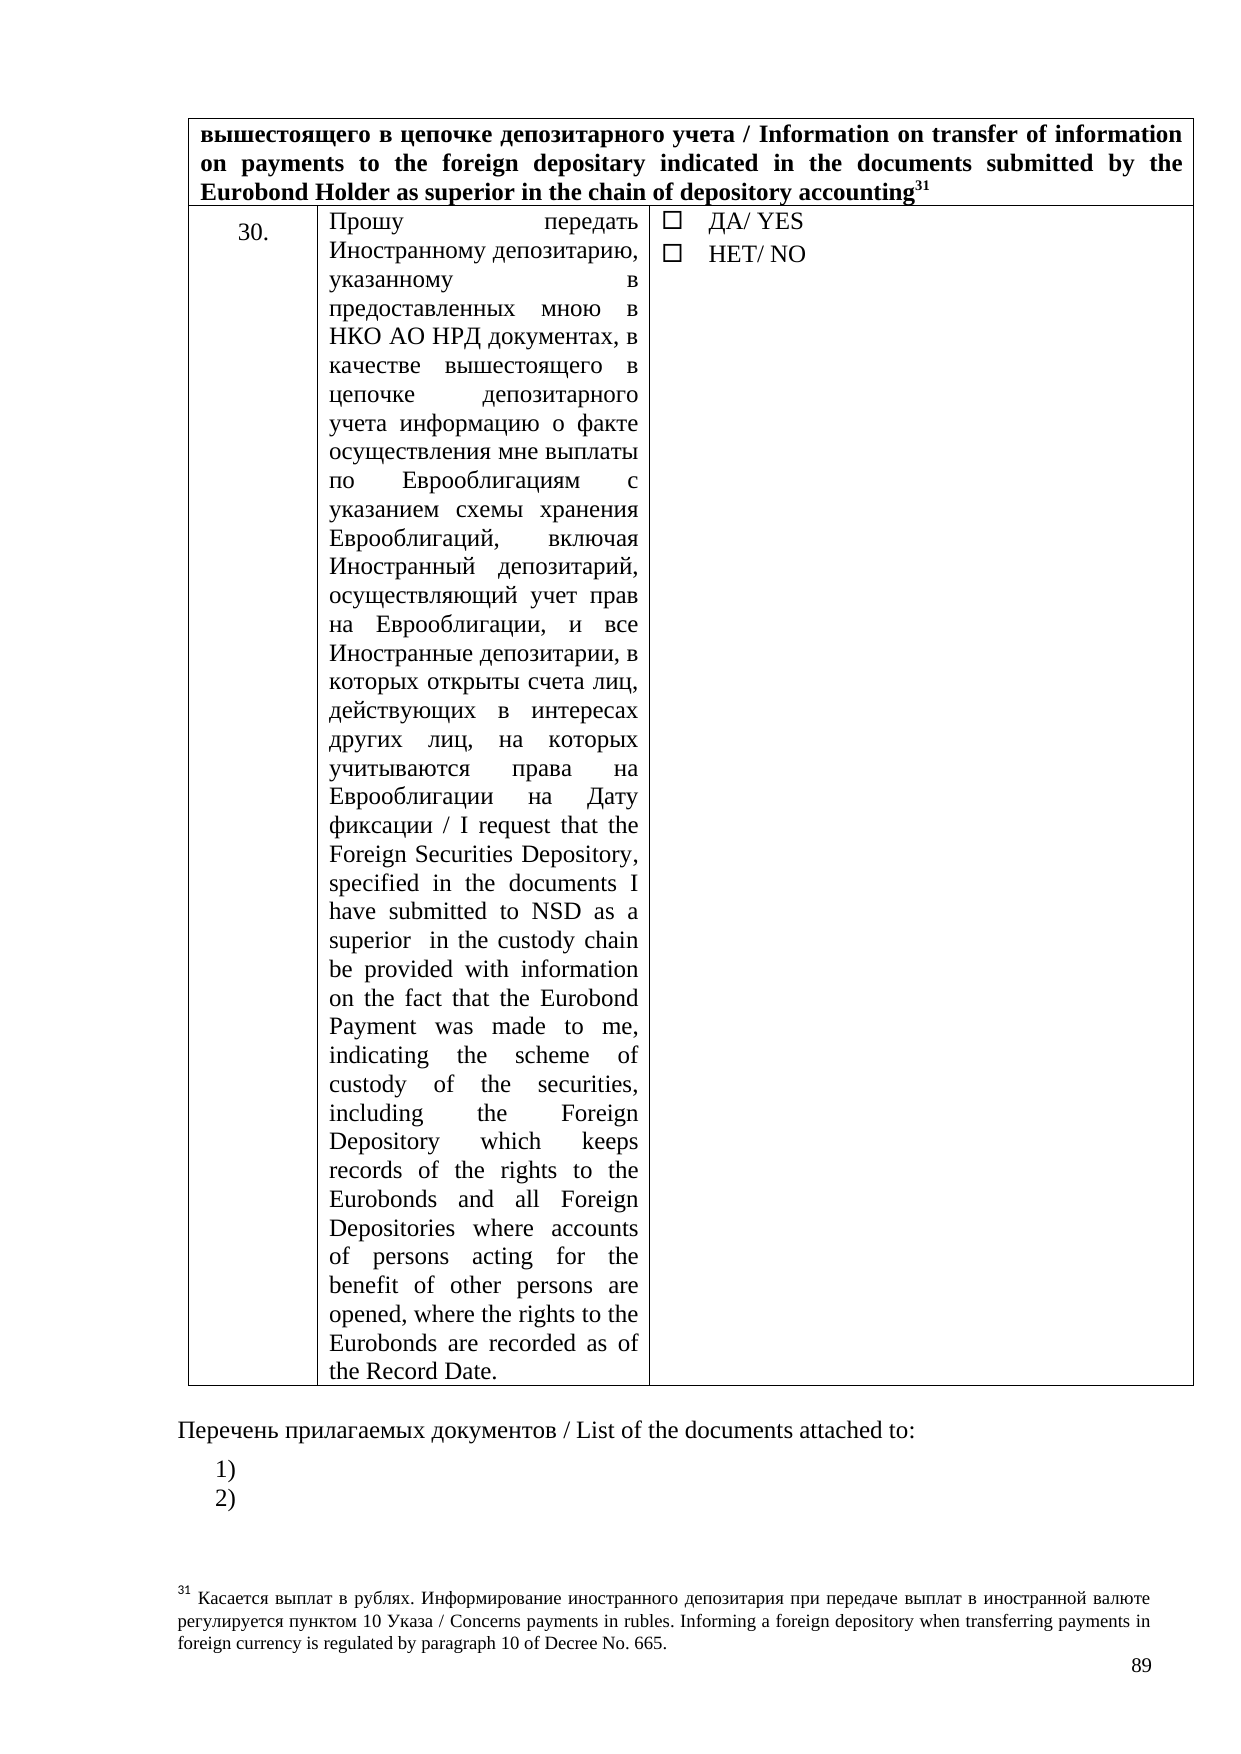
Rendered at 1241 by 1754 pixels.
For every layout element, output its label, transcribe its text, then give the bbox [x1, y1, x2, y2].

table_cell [189, 119, 1193, 205]
text Перечень прилагаемых документов / List of the documents attached to: [177, 1415, 1152, 1444]
table_cell ДА/ YES НЕТ/ NO [650, 206, 1193, 1385]
table_cell Прошу передать Иностранному депозитарию, указанному в предоставленных мною в НКО АО НРД документах, в качестве вышестоящего в цепочке депозитарного учета информацию о факте осуществления мне выплаты по Еврооблигациям с указанием схемы хранения Еврооблигаций, включая Иностранный депозитарий, осуществляющий учет прав на Еврооблигации, и все Иностранные депозитарии, в которых открыты счета лиц, действующих в интересах других лиц, на которых учитываются права на Еврооблигации на Дату фиксации / I request that the Foreign Securities Depository, specified in the documents I have submitted to NSD as a superior in the custody chain be provided with information on the fact that the Eurobond Payment was made to me, indicating the scheme of custody of the securities, including the Foreign Depository which keeps records of the rights to the Eurobonds and all Foreign Depositories where accounts of persons acting for the benefit of other persons are opened, where the rights to the Eurobonds are recorded as of the Record Date. [318, 206, 649, 1385]
table_cell [189, 206, 317, 1385]
